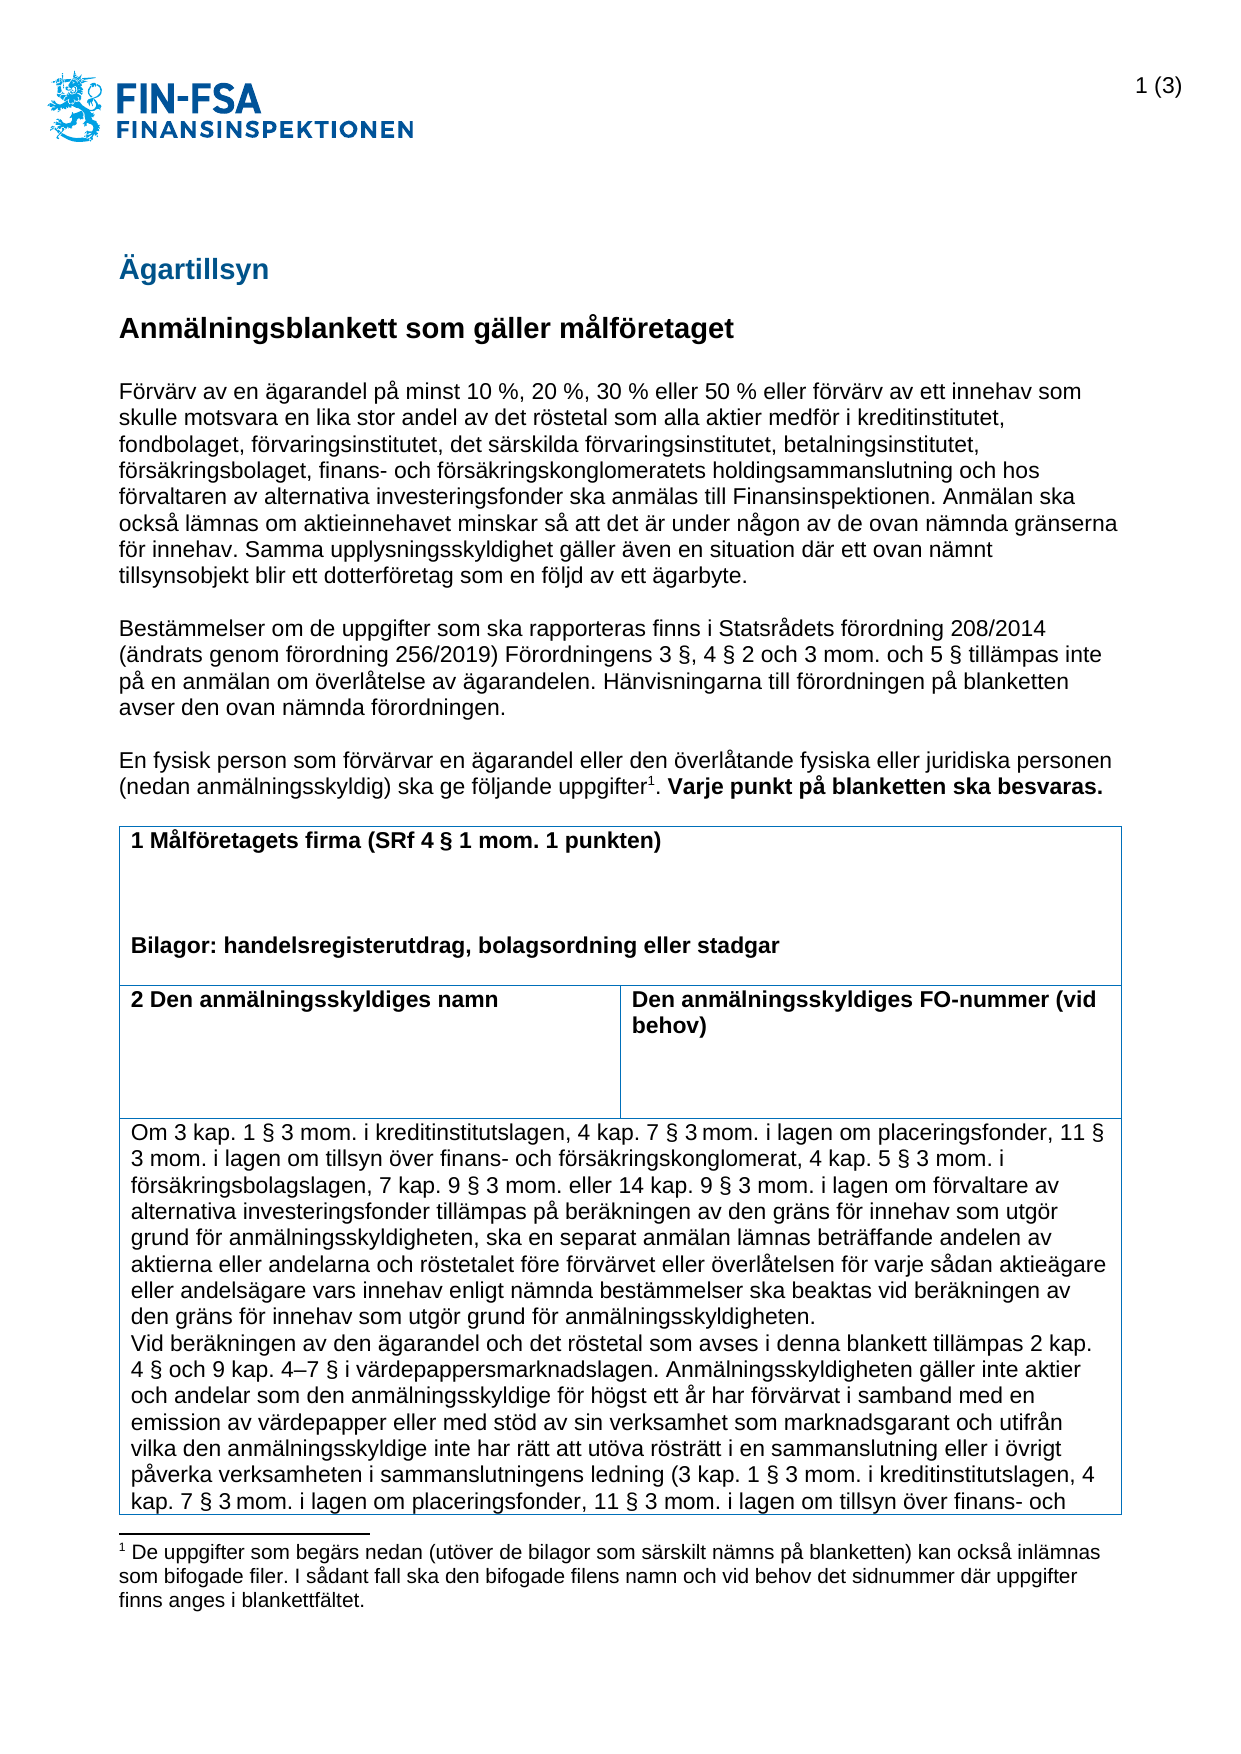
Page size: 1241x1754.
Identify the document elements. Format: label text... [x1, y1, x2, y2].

text Anmälningsblankett som gäller målföretaget [119, 311, 1122, 344]
text Bestämmelser om de uppgifter som ska rapporteras finns i Statsrådets förordning 208/2014 (ändrats genom förordning 256/2019) Förordningens 3 §, 4 § 2 och 3 mom. och 5 § tillämpas inte på en anmälan om överlåtelse av ägarandelen. Hänvisningarna till förordningen på blanketten avser den ovan nämnda förordningen. [119, 615, 1122, 720]
table_header 1 Målföretagets firma (SRf 4 § 1 mom. 1 punkten) Bilagor: handelsregisterutdrag, bolagsordning eller stadgar [120, 827, 1121, 985]
table_cell 2 Den anmälningsskyldiges namn [120, 986, 620, 1118]
text En fysisk person som förvärvar en ägarandel eller den överlåtande fysiska eller juridiska personen (nedan anmälningsskyldig) ska ge följande uppgifter. Varje punkt på blanketten ska besvaras. [119, 747, 1122, 799]
table_cell Den anmälningsskyldiges FO-nummer (vid behov) [621, 986, 1121, 1118]
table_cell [120, 1119, 1121, 1514]
text Förvärv av en ägarandel på minst 10 %, 20 %, 30 % eller 50 % eller förvärv av ett innehav som skulle motsvara en lika stor andel av det röstetal som alla aktier medför i kreditinstitutet, fondbolaget, förvaringsinstitutet, det särskilda förvaringsinstitutet, betalningsinstitutet, försäkringsbolaget, finans- och försäkringskonglomeratets holdingsammanslutning och hos förvaltaren av alternativa investeringsfonder ska anmälas till Finansinspektionen. Anmälan ska också lämnas om aktieinnehavet minskar så att det är under någon av de ovan nämnda gränserna för innehav. Samma upplysningsskyldighet gäller även en situation där ett ovan nämnt tillsynsobjekt blir ett dotterföretag som en följd av ett ägarbyte. [119, 378, 1122, 589]
